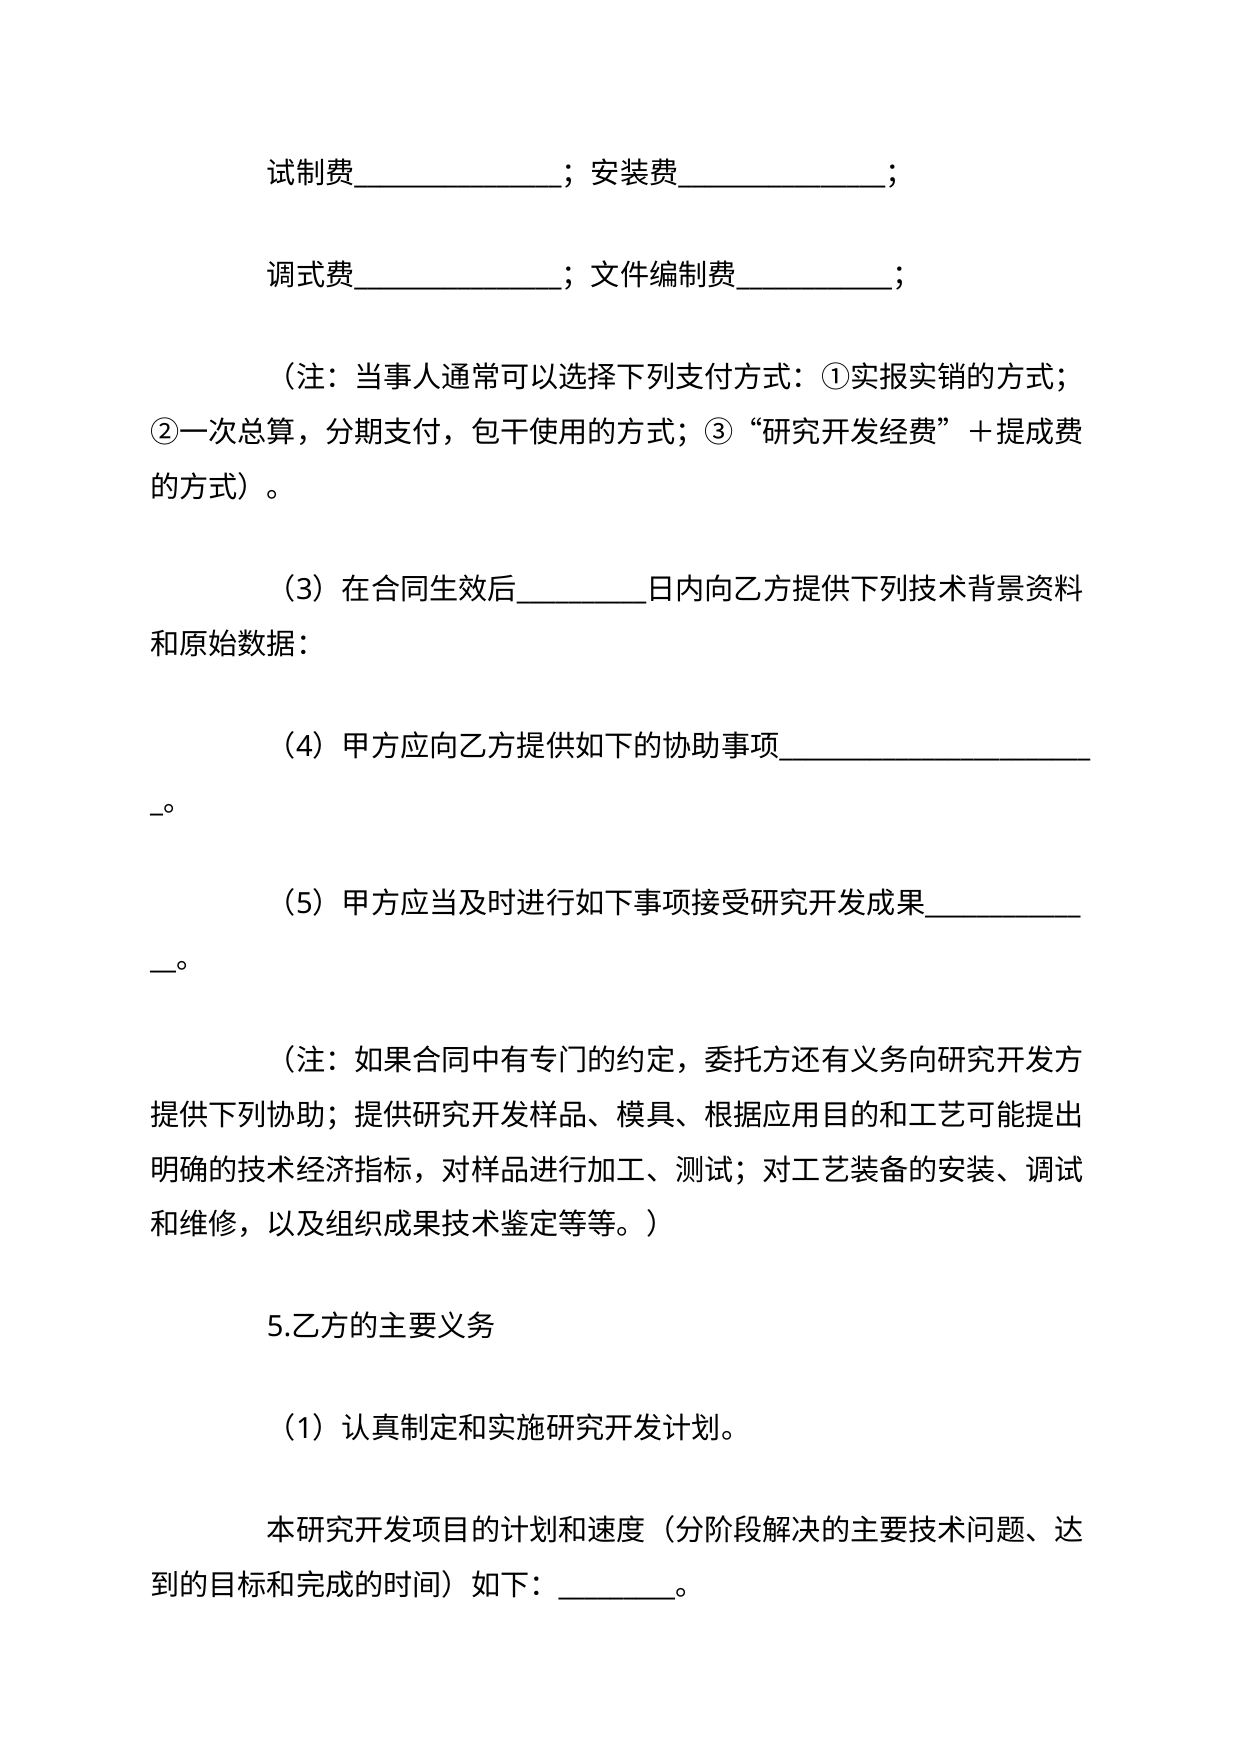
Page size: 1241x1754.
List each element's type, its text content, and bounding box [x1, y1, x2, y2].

text 5.乙方的主要义务 [150, 1303, 1090, 1345]
text （1）认真制定和实施研究开发计划。 [150, 1405, 1090, 1447]
text 调式费________________；文件编制费____________； [150, 252, 1090, 294]
text （注：如果合同中有专门的约定，委托方还有义务向研究开发方提供下列协助；提供研究开发样品、模具、根据应用目的和工艺可能提出明确的技术经济指标，对样品进行加工、测试；对工艺装备的安装、调试和维修，以及组织成果技术鉴定等等。） [150, 1036, 1090, 1243]
text 试制费________________；安装费________________； [150, 150, 1090, 192]
text （4）甲方应向乙方提供如下的协助事项_________________________。 [150, 722, 1090, 820]
text 本研究开发项目的计划和速度（分阶段解决的主要技术问题、达到的目标和完成的时间）如下：_________。 [150, 1507, 1090, 1604]
text （注：当事人通常可以选择下列支付方式：①实报实销的方式；②一次总算，分期支付，包干使用的方式；③“研究开发经费”＋提成费的方式）。 [150, 354, 1090, 506]
text （5）甲方应当及时进行如下事项接受研究开发成果______________。 [150, 879, 1090, 977]
text （3）在合同生效后__________日内向乙方提供下列技术背景资料和原始数据： [150, 566, 1090, 663]
